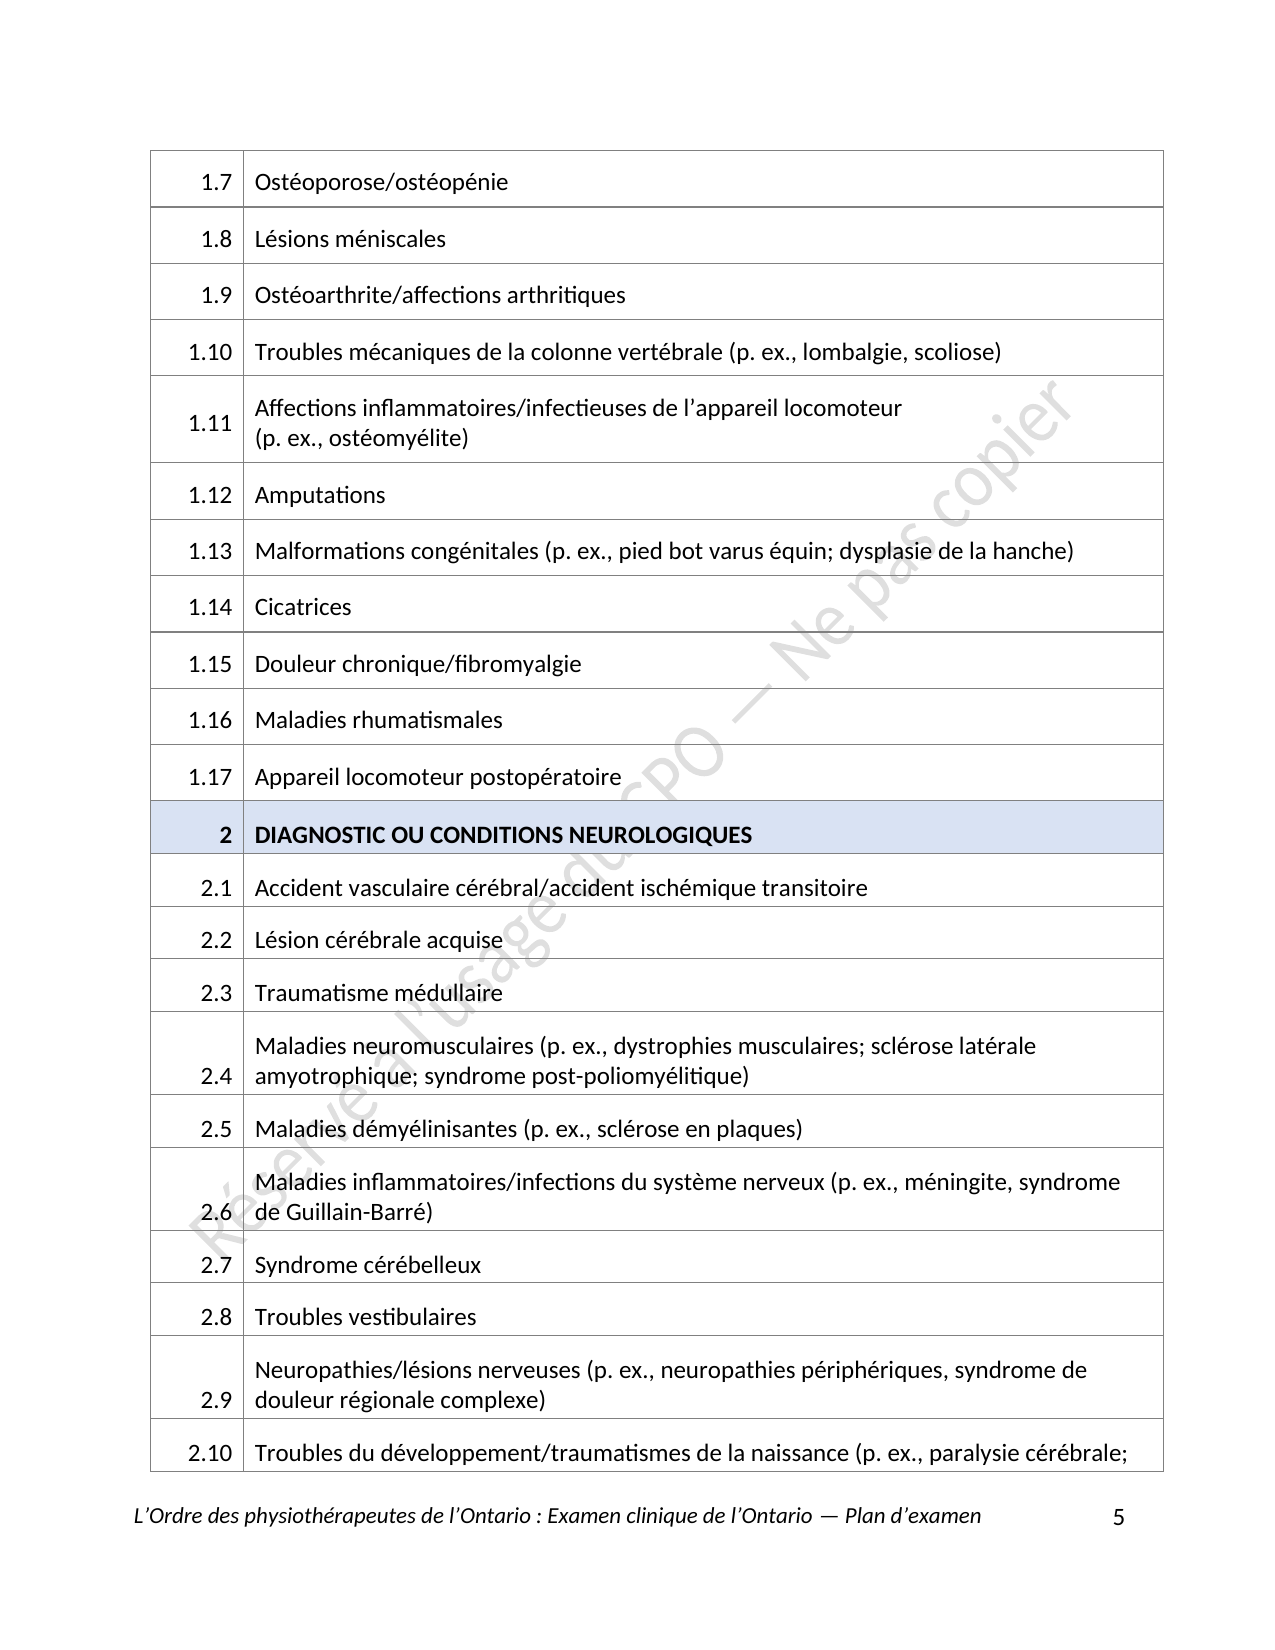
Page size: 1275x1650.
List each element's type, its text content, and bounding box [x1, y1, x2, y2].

table_cell 2.3 [151, 959, 243, 1011]
table_cell Ostéoporose/ostéopénie [244, 151, 1163, 206]
table_cell Neuropathies/lésions nerveuses (p. ex., neuropathies périphériques, syndrome de douleur régionale complexe) [244, 1336, 1163, 1418]
table_cell Accident vasculaire cérébral/accident ischémique transitoire [244, 854, 1163, 906]
table_cell 1.8 [151, 208, 243, 263]
table_cell 2.10 [151, 1419, 243, 1471]
table_cell 2.4 [151, 1012, 243, 1094]
table_cell Lésion cérébrale acquise [244, 907, 1163, 958]
table_cell DIAGNOSTIC OU CONDITIONS NEUROLOGIQUES [244, 801, 1163, 853]
table_cell Cicatrices [244, 576, 1163, 631]
table_cell 2.9 [151, 1336, 243, 1418]
table_cell 1.7 [151, 151, 243, 206]
table_cell 1.11 [151, 376, 243, 462]
table_cell Malformations congénitales (p. ex., pied bot varus équin; dysplasie de la hanche) [244, 520, 1163, 575]
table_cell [244, 1419, 1163, 1471]
table_cell Traumatisme médullaire [244, 959, 1163, 1011]
table_cell 1.16 [151, 689, 243, 744]
table_cell 1.12 [151, 463, 243, 519]
table_cell 2.1 [151, 854, 243, 906]
table_cell 1.14 [151, 576, 243, 631]
table_cell 2.5 [151, 1095, 243, 1147]
table_cell 1.9 [151, 264, 243, 319]
table_cell Maladies neuromusculaires (p. ex., dystrophies musculaires; sclérose latérale amyotrophique; syndrome post-poliomyélitique) [244, 1012, 1163, 1094]
table_cell 1.13 [151, 520, 243, 575]
table_cell Maladies inflammatoires/infections du système nerveux (p. ex., méningite, syndrome de Guillain-Barré) [244, 1148, 1163, 1230]
table_cell Syndrome cérébelleux [244, 1231, 1163, 1282]
table_cell Affections inflammatoires/infectieuses de l’appareil locomoteur (p. ex., ostéomyélite) [244, 376, 1163, 462]
table_cell Maladies rhumatismales [244, 689, 1163, 744]
table_cell 2.6 [151, 1148, 243, 1230]
table_cell Ostéoarthrite/affections arthritiques [244, 264, 1163, 319]
table_cell Troubles mécaniques de la colonne vertébrale (p. ex., lombalgie, scoliose) [244, 320, 1163, 375]
table_cell Appareil locomoteur postopératoire [244, 745, 1163, 800]
table_cell 2.8 [151, 1283, 243, 1335]
table_cell Maladies démyélinisantes (p. ex., sclérose en plaques) [244, 1095, 1163, 1147]
table_cell 2.7 [151, 1231, 243, 1282]
table_cell Douleur chronique/fibromyalgie [244, 633, 1163, 688]
table_cell Amputations [244, 463, 1163, 519]
table_cell 2 [151, 801, 243, 853]
table_cell Lésions méniscales [244, 208, 1163, 263]
table_cell 1.17 [151, 745, 243, 800]
table_cell 1.15 [151, 633, 243, 688]
table_cell 2.2 [151, 907, 243, 958]
table_cell Troubles vestibulaires [244, 1283, 1163, 1335]
table_cell 1.10 [151, 320, 243, 375]
